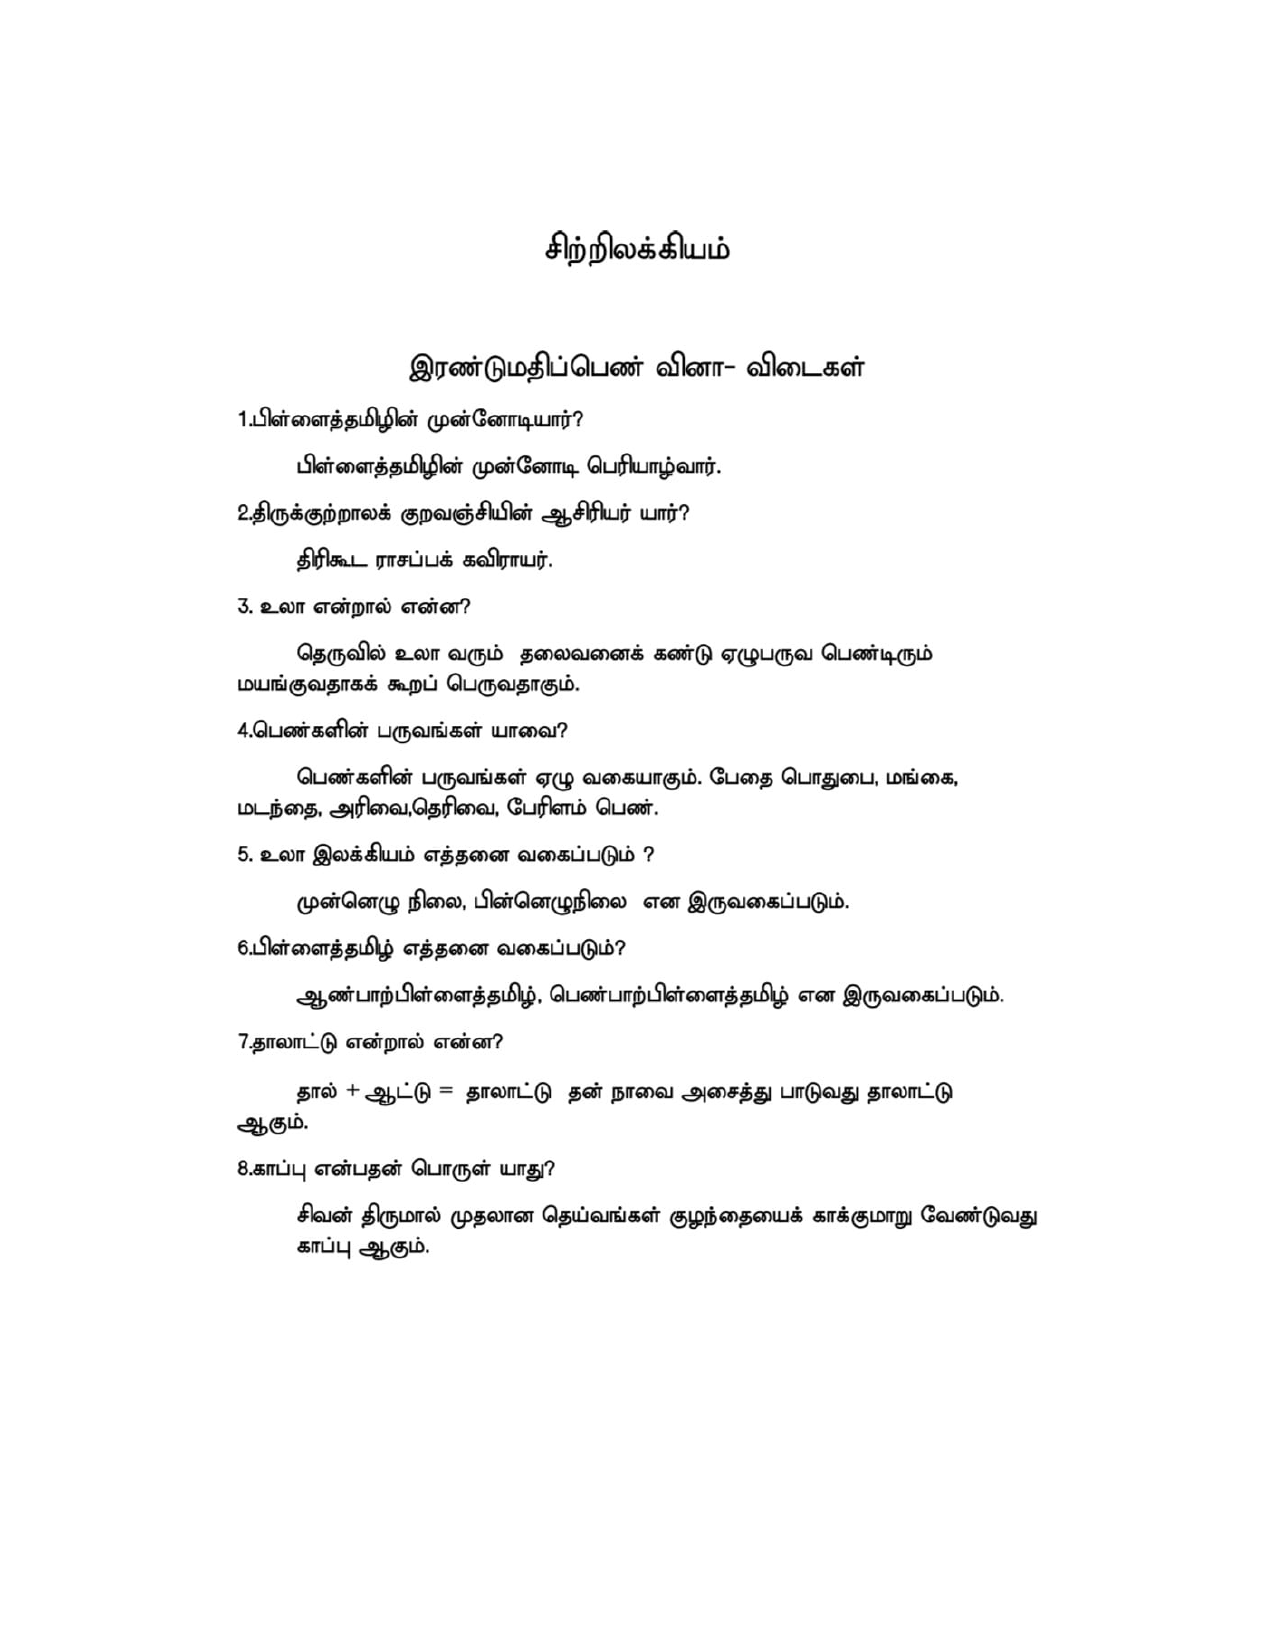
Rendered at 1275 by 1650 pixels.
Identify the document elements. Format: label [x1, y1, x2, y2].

picture [150, 150, 1125, 1277]
